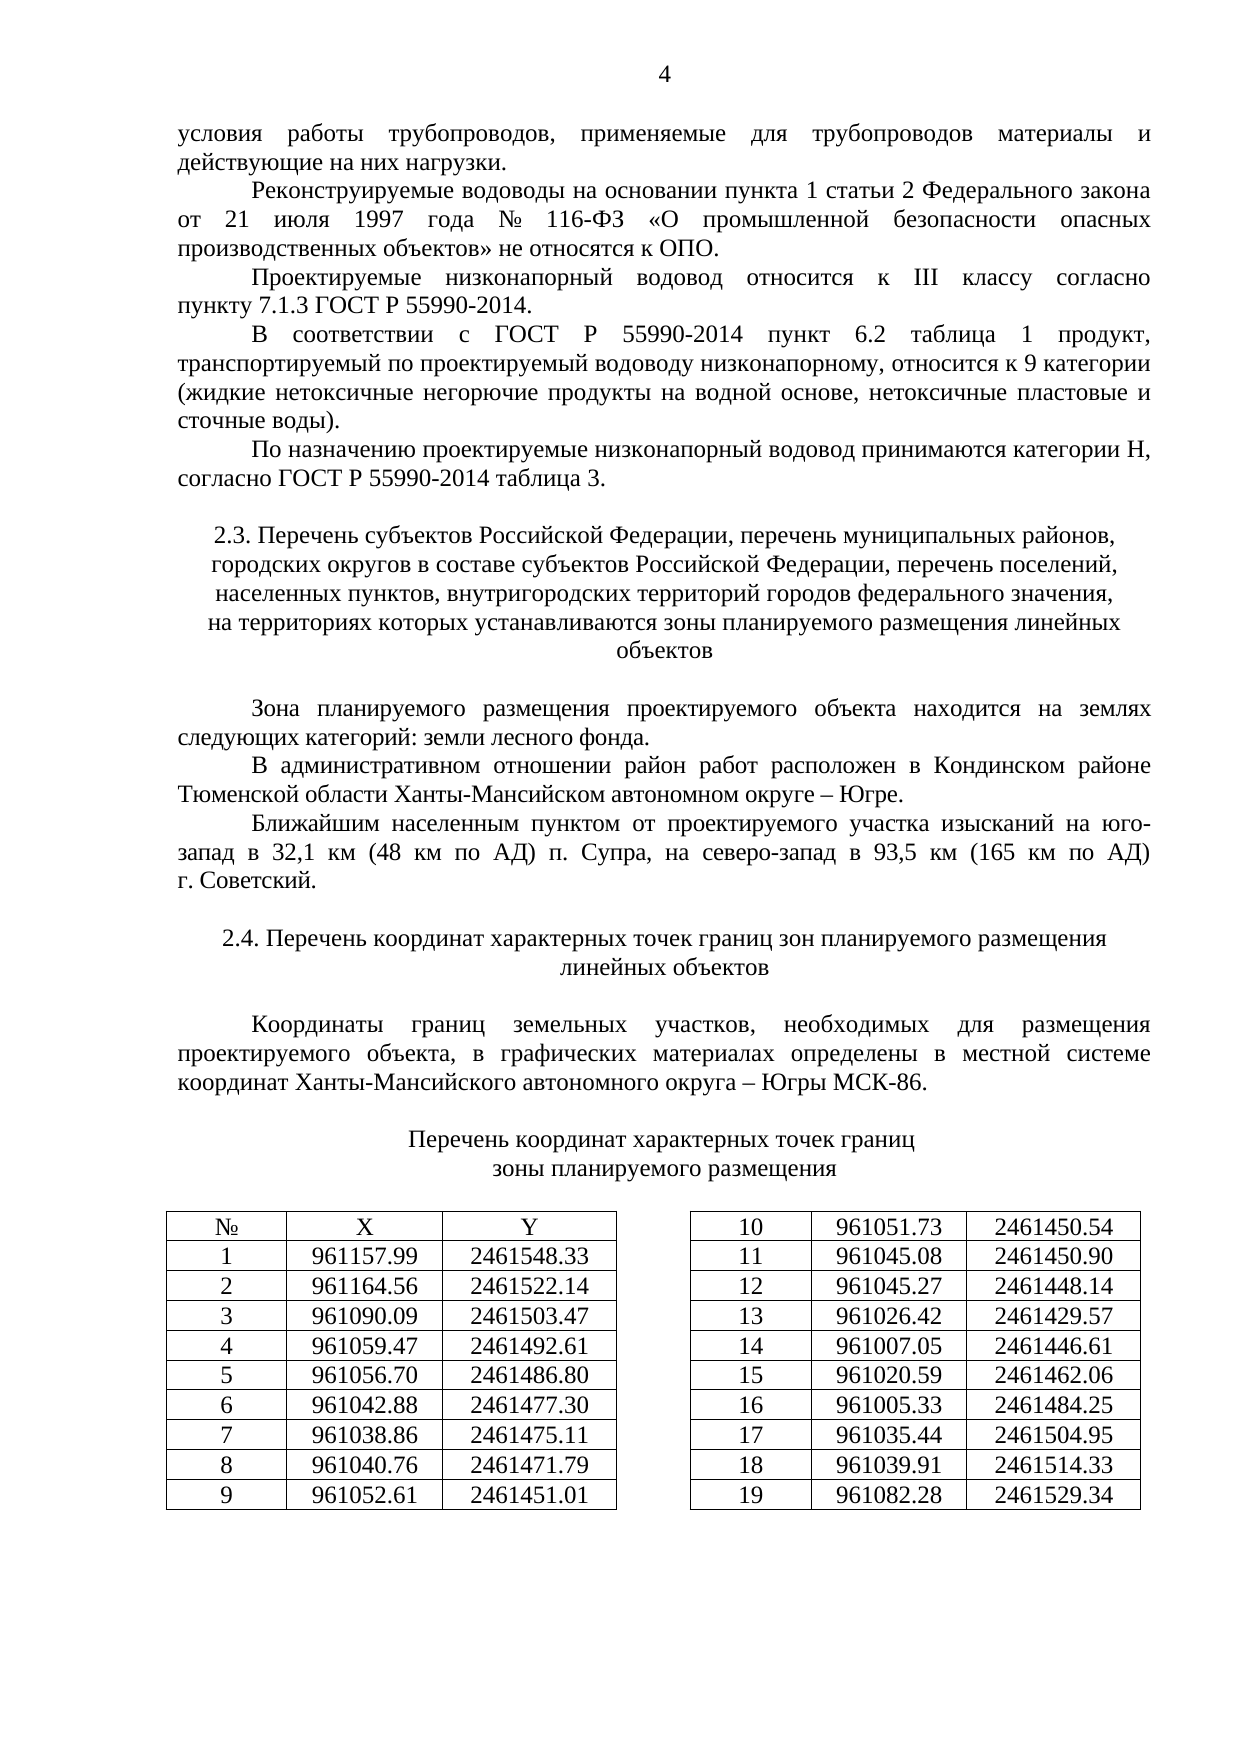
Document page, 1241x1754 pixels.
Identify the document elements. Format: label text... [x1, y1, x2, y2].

table_cell 2461475.11 [443, 1420, 616, 1449]
table_cell 961040.76 [287, 1450, 442, 1479]
table_cell 12 [691, 1271, 811, 1300]
table_cell 961039.91 [812, 1450, 966, 1479]
table_cell 2461514.33 [967, 1450, 1140, 1479]
table_cell 961020.59 [812, 1361, 966, 1389]
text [177, 118, 1152, 176]
table_cell 961026.42 [812, 1301, 966, 1330]
table_header № [167, 1212, 286, 1240]
table_cell 2461446.61 [967, 1331, 1140, 1359]
table_cell 961045.08 [812, 1241, 966, 1270]
table_cell 2461462.06 [967, 1361, 1140, 1389]
table_cell 2461429.57 [967, 1301, 1140, 1330]
text Проектируемые низконапорный водовод относится к III классу согласно пункту 7.1.3 ГОСТ Р 55990-2014. [177, 262, 1152, 319]
table_cell 961005.33 [812, 1390, 966, 1419]
table_cell 961035.44 [812, 1420, 966, 1449]
table_cell 15 [691, 1361, 811, 1389]
table_cell 2461504.95 [967, 1420, 1140, 1449]
table_cell 2461548.33 [443, 1241, 616, 1270]
table_header X [287, 1212, 442, 1240]
table_cell 2461484.25 [967, 1390, 1140, 1419]
text Зона планируемого размещения проектируемого объекта находится на землях следующих категорий: земли лесного фонда. [177, 693, 1152, 751]
table_cell 19 [691, 1480, 811, 1508]
table_cell 17 [691, 1420, 811, 1449]
table_cell 961052.61 [287, 1480, 442, 1508]
table_cell 8 [167, 1450, 286, 1479]
table_cell 961038.86 [287, 1420, 442, 1449]
table_cell 6 [167, 1390, 286, 1419]
table_cell 2461477.30 [443, 1390, 616, 1419]
table_cell 2461529.34 [967, 1480, 1140, 1508]
table_cell 1 [167, 1241, 286, 1270]
text Реконструируемые водоводы на основании пункта 1 статьи 2 Федерального закона от 21 июля 1997 года № 116-ФЗ «О промышленной безопасности опасных производственных объектов» не относятся к ОПО. [177, 176, 1152, 262]
text Перечень координат характерных точек границ зоны планируемого размещения [177, 1124, 1152, 1182]
table_cell 961056.70 [287, 1361, 442, 1389]
text В соответствии с ГОСТ Р 55990-2014 пункт 6.2 таблица 1 продукт, транспортируемый по проектируемый водоводу низконапорному, относится к 9 категории (жидкие нетоксичные негорючие продукты на водной основе, нетоксичные пластовые и сточные воды). [177, 319, 1152, 434]
table_cell 7 [167, 1420, 286, 1449]
table_cell 9 [167, 1480, 286, 1508]
table_cell 18 [691, 1450, 811, 1479]
table_cell 11 [691, 1241, 811, 1270]
table_cell 961157.99 [287, 1241, 442, 1270]
table_cell 2461486.80 [443, 1361, 616, 1389]
table_cell 2 [167, 1271, 286, 1300]
table_cell 14 [691, 1331, 811, 1359]
table_cell 2461522.14 [443, 1271, 616, 1300]
table_cell 961045.27 [812, 1271, 966, 1300]
table_cell 2461503.47 [443, 1301, 616, 1330]
table_cell 961082.28 [812, 1480, 966, 1508]
table_cell 2461492.61 [443, 1331, 616, 1359]
table_cell 4 [167, 1331, 286, 1359]
table_cell 961007.05 [812, 1331, 966, 1359]
table_cell 3 [167, 1301, 286, 1330]
table_cell 16 [691, 1390, 811, 1419]
text 2.3. Перечень субъектов Российской Федерации, перечень муниципальных районов, городских округов в составе субъектов Российской Федерации, перечень поселений, населенных пунктов, внутригородских территорий городов федерального значения, [177, 521, 1152, 607]
table_cell 961090.09 [287, 1301, 442, 1330]
table_cell 961059.47 [287, 1331, 442, 1359]
text на территориях которых устанавливаются зоны планируемого размещения линейных объектов [177, 607, 1152, 664]
text Координаты границ земельных участков, необходимых для размещения проектируемого объекта, в графических материалах определены в местной системе координат Ханты-Мансийского автономного округа – Югры МСК-86. [177, 1009, 1152, 1096]
table_header Y [443, 1212, 616, 1240]
text 2.4. Перечень координат характерных точек границ зон планируемого размещения линейных объектов [177, 923, 1152, 981]
table_cell 2461450.90 [967, 1241, 1140, 1270]
table_cell 13 [691, 1301, 811, 1330]
table_cell 2461448.14 [967, 1271, 1140, 1300]
table_cell 2461450.54 [967, 1212, 1140, 1240]
table_cell 5 [167, 1361, 286, 1389]
table_cell 961051.73 [812, 1212, 966, 1240]
table_cell 961042.88 [287, 1390, 442, 1419]
text Ближайшим населенным пунктом от проектируемого участка изысканий на юго-запад в 32,1 км (48 км по АД) п. Супра, на северо-запад в 93,5 км (165 км по АД) г. Советский. [177, 808, 1152, 894]
table_cell 961164.56 [287, 1271, 442, 1300]
text В административном отношении район работ расположен в Кондинском районе Тюменской области Ханты-Мансийском автономном округе – Югре. [177, 751, 1152, 808]
table_cell 2461451.01 [443, 1480, 616, 1508]
table_cell 2461471.79 [443, 1450, 616, 1479]
text По назначению проектируемые низконапорный водовод принимаются категории Н, согласно ГОСТ Р 55990-2014 таблица 3. [177, 434, 1152, 492]
table_cell 10 [691, 1212, 811, 1240]
